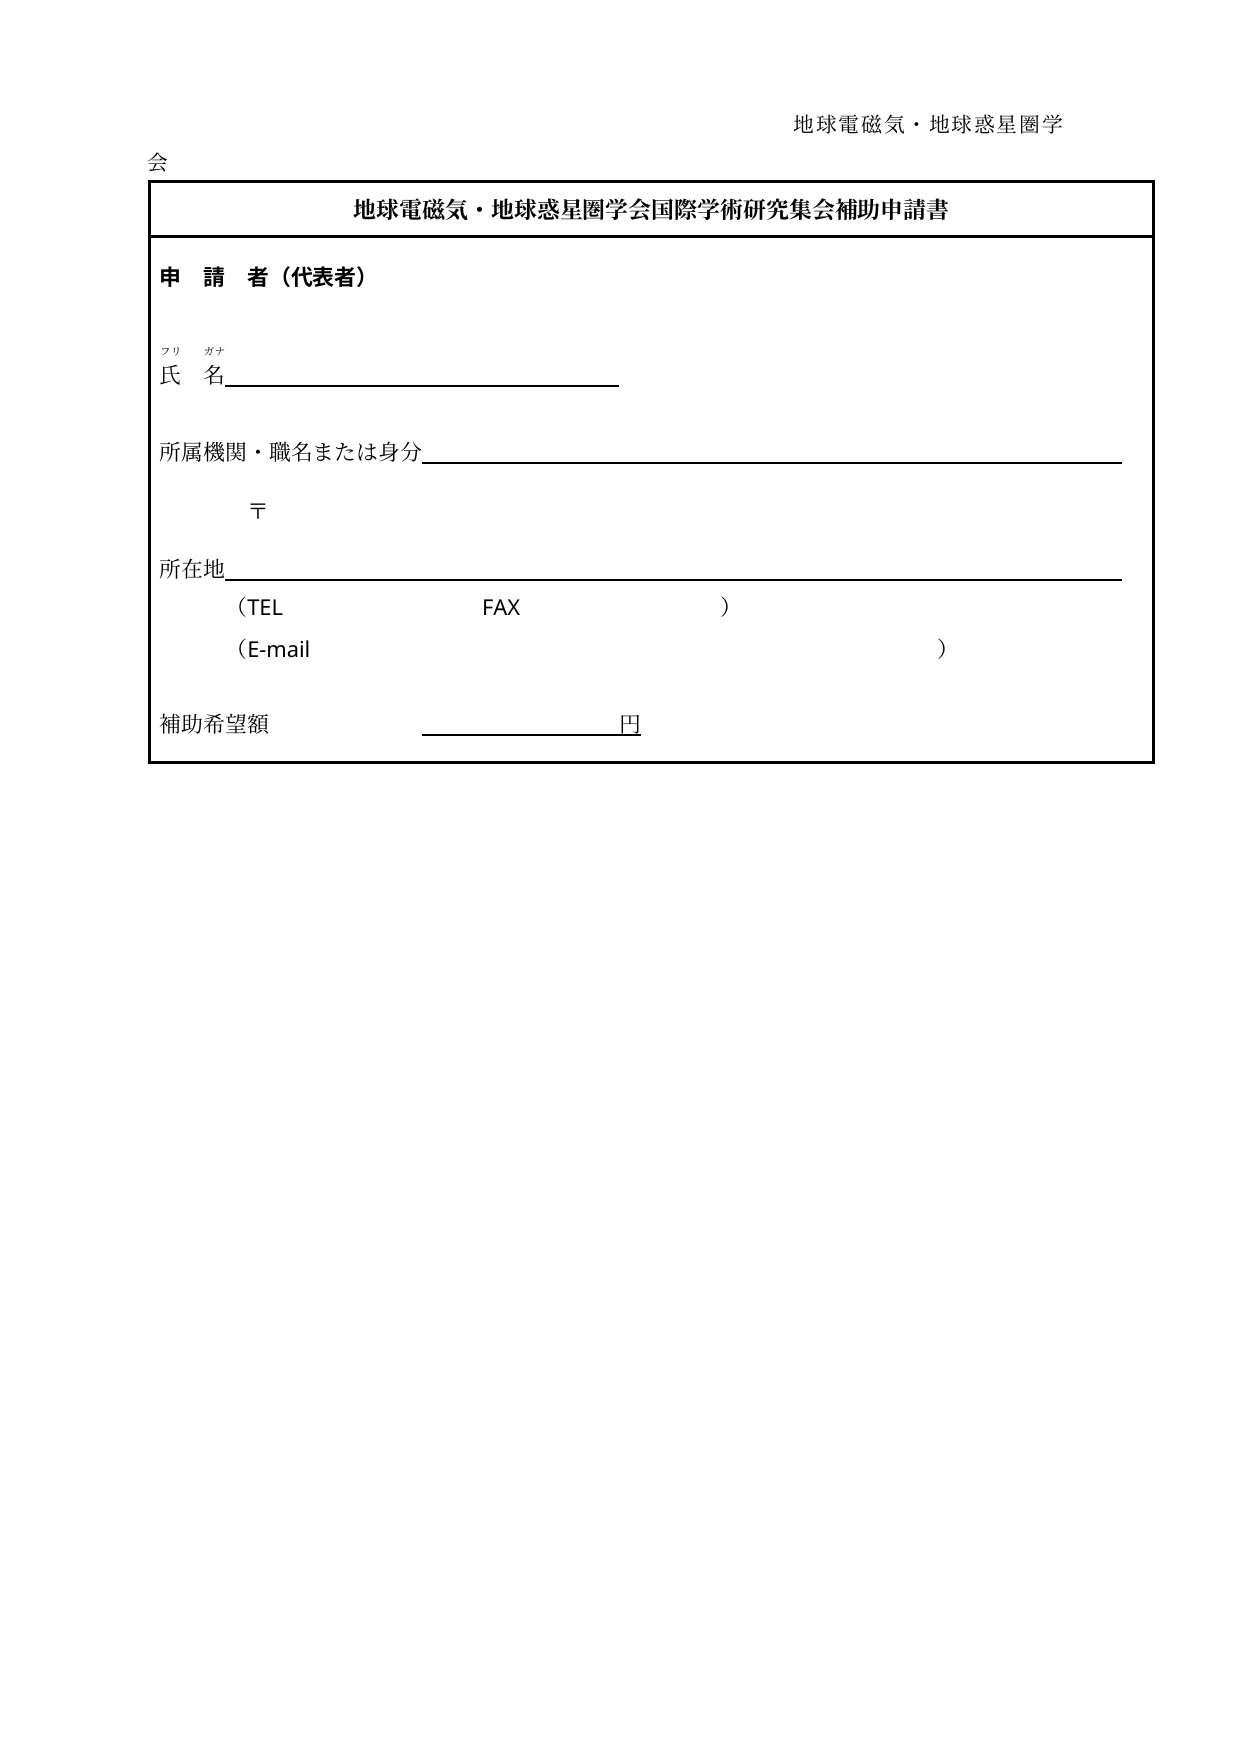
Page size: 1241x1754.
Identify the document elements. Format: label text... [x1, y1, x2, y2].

table_header 地球電磁気・地球惑星圏学会国際学術研究集会補助申請書 [151, 183, 1152, 235]
table_cell 申 請 者（代表者） 所属機関・職名または身分 〒 所在地 （TEL FAX ） （E-mail ） 補助希望額 円 [151, 238, 1152, 761]
text 地球電磁気・地球惑星圏学会 [148, 105, 1063, 180]
